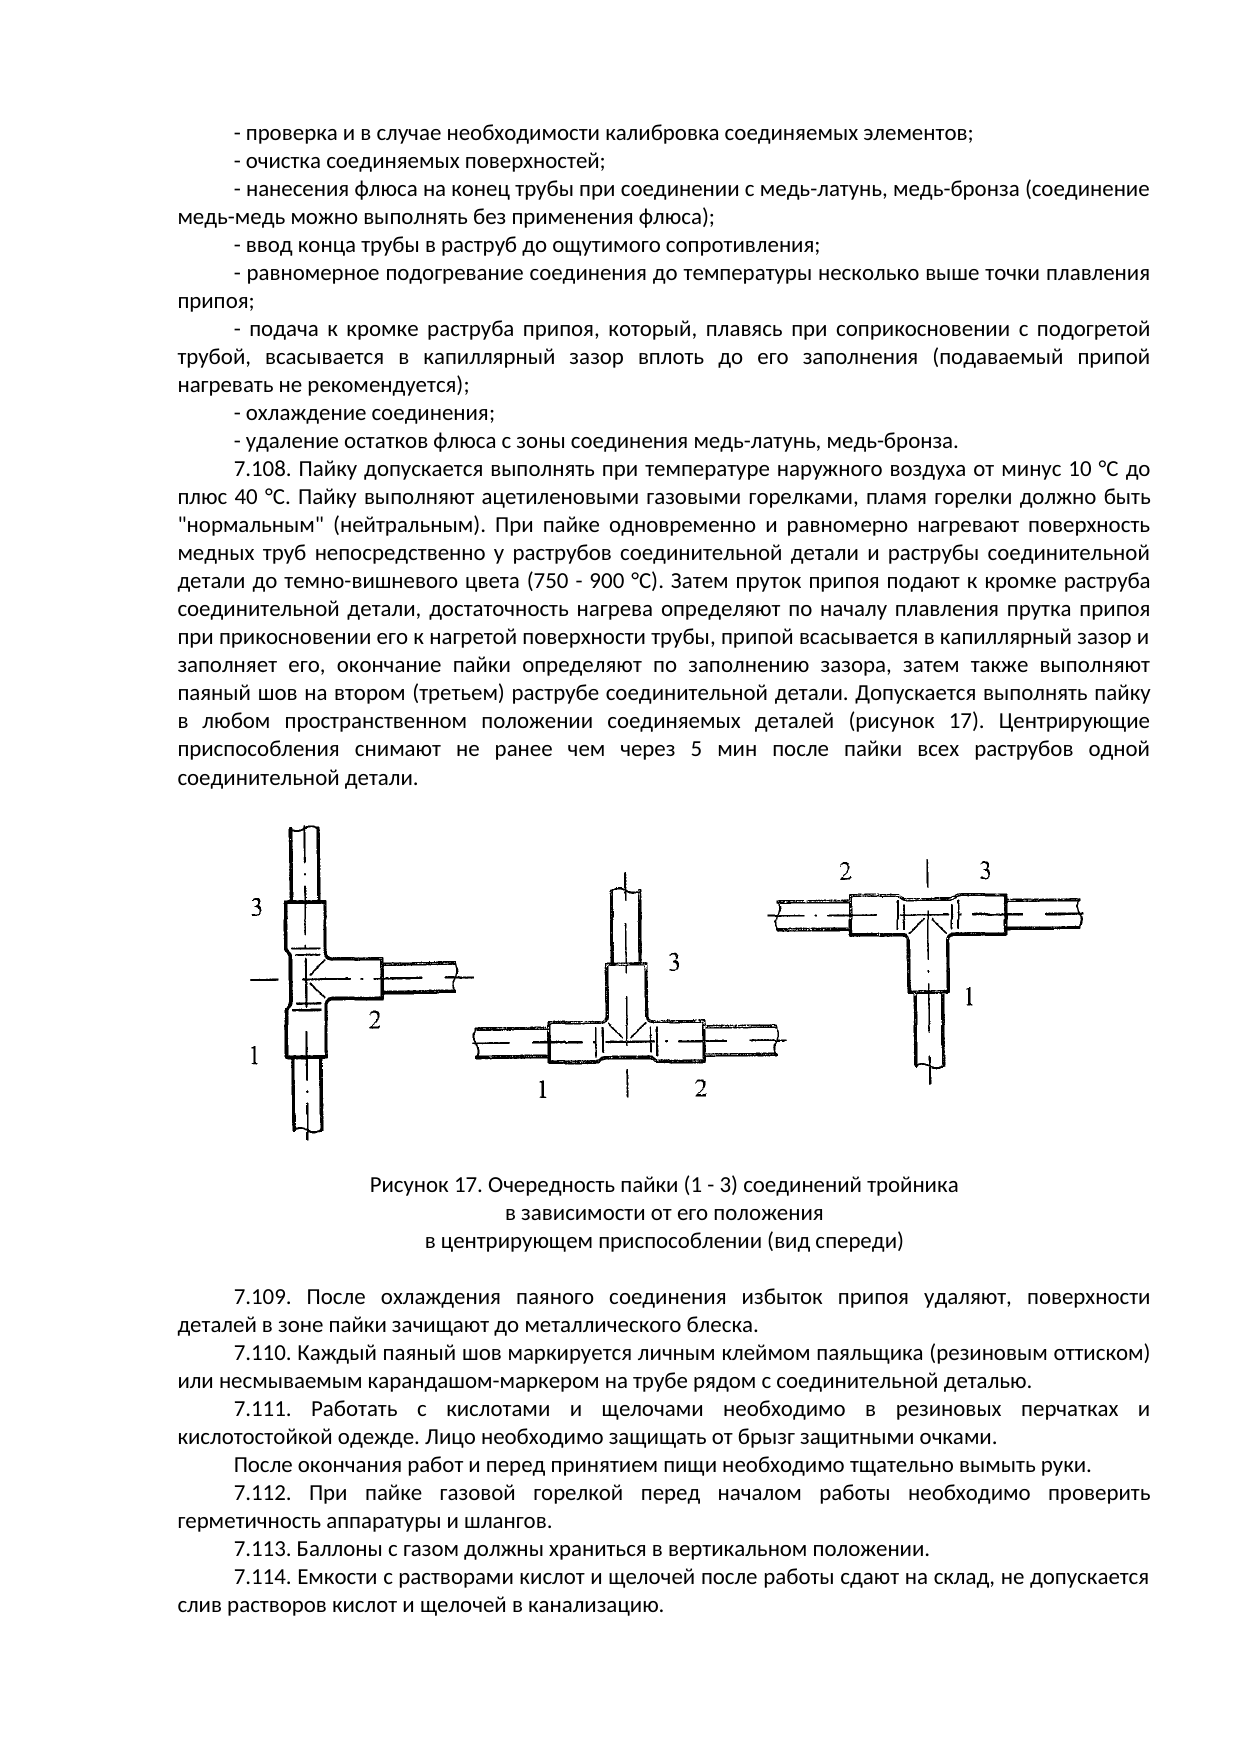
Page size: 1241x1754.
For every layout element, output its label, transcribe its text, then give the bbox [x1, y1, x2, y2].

text После окончания работ и перед принятием пищи необходимо тщательно вымыть руки. [177, 1450, 1152, 1478]
text 7.110. Каждый паяный шов маркируется личным клеймом паяльщика (резиновым оттиском) или несмываемым карандашом-маркером на трубе рядом с соединительной деталью. [177, 1338, 1152, 1394]
text в центрирующем приспособлении (вид спереди) [177, 1226, 1152, 1254]
text - подача к кромке раструба припоя, который, плавясь при соприкосновении с подогретой трубой, всасывается в капиллярный зазор вплоть до его заполнения (подаваемый припой нагревать не рекомендуется); [177, 314, 1152, 398]
text 7.109. После охлаждения паяного соединения избыток припоя удаляют, поверхности деталей в зоне пайки зачищают до металлического блеска. [177, 1282, 1152, 1338]
text - очистка соединяемых поверхностей; [177, 146, 1152, 174]
text 7.111. Работать с кислотами и щелочами необходимо в резиновых перчатках и кислотостойкой одежде. Лицо необходимо защищать от брызг защитными очками. [177, 1394, 1152, 1450]
text - охлаждение соединения; [177, 398, 1152, 426]
text - удаление остатков флюса с зоны соединения медь-латунь, медь-бронза. [177, 426, 1152, 454]
picture [242, 818, 1087, 1142]
text в зависимости от его положения [177, 1198, 1152, 1226]
text 7.114. Емкости с растворами кислот и щелочей после работы сдают на склад, не допускается слив растворов кислот и щелочей в канализацию. [177, 1562, 1152, 1618]
text 7.113. Баллоны с газом должны храниться в вертикальном положении. [177, 1534, 1152, 1562]
text 7.112. При пайке газовой горелкой перед началом работы необходимо проверить герметичность аппаратуры и шлангов. [177, 1478, 1152, 1534]
text - ввод конца трубы в раструб до ощутимого сопротивления; [177, 230, 1152, 258]
text - нанесения флюса на конец трубы при соединении с медь-латунь, медь-бронза (соединение медь-медь можно выполнять без применения флюса); [177, 174, 1152, 230]
text - проверка и в случае необходимости калибровка соединяемых элементов; [177, 118, 1152, 146]
text 7.108. Пайку допускается выполнять при температуре наружного воздуха от минус 10 °С до плюс 40 °С. Пайку выполняют ацетиленовыми газовыми горелками, пламя горелки должно быть "нормальным" (нейтральным). При пайке одновременно и равномерно нагревают поверхность медных труб непосредственно у раструбов соединительной детали и раструбы соединительной детали до темно-вишневого цвета (750 - 900 °С). Затем пруток припоя подают к кромке раструба соединительной детали, достаточность нагрева определяют по началу плавления прутка припоя при прикосновении его к нагретой поверхности трубы, припой всасывается в капиллярный зазор и заполняет его, окончание пайки определяют по заполнению зазора, затем также выполняют паяный шов на втором (третьем) раструбе соединительной детали. Допускается выполнять пайку в любом пространственном положении соединяемых деталей (рисунок 17). Центрирующие приспособления снимают не ранее чем через 5 мин после пайки всех раструбов одной соединительной детали. [177, 454, 1152, 791]
text - равномерное подогревание соединения до температуры несколько выше точки плавления припоя; [177, 258, 1152, 314]
text Рисунок 17. Очередность пайки (1 - 3) соединений тройника [177, 1170, 1152, 1198]
